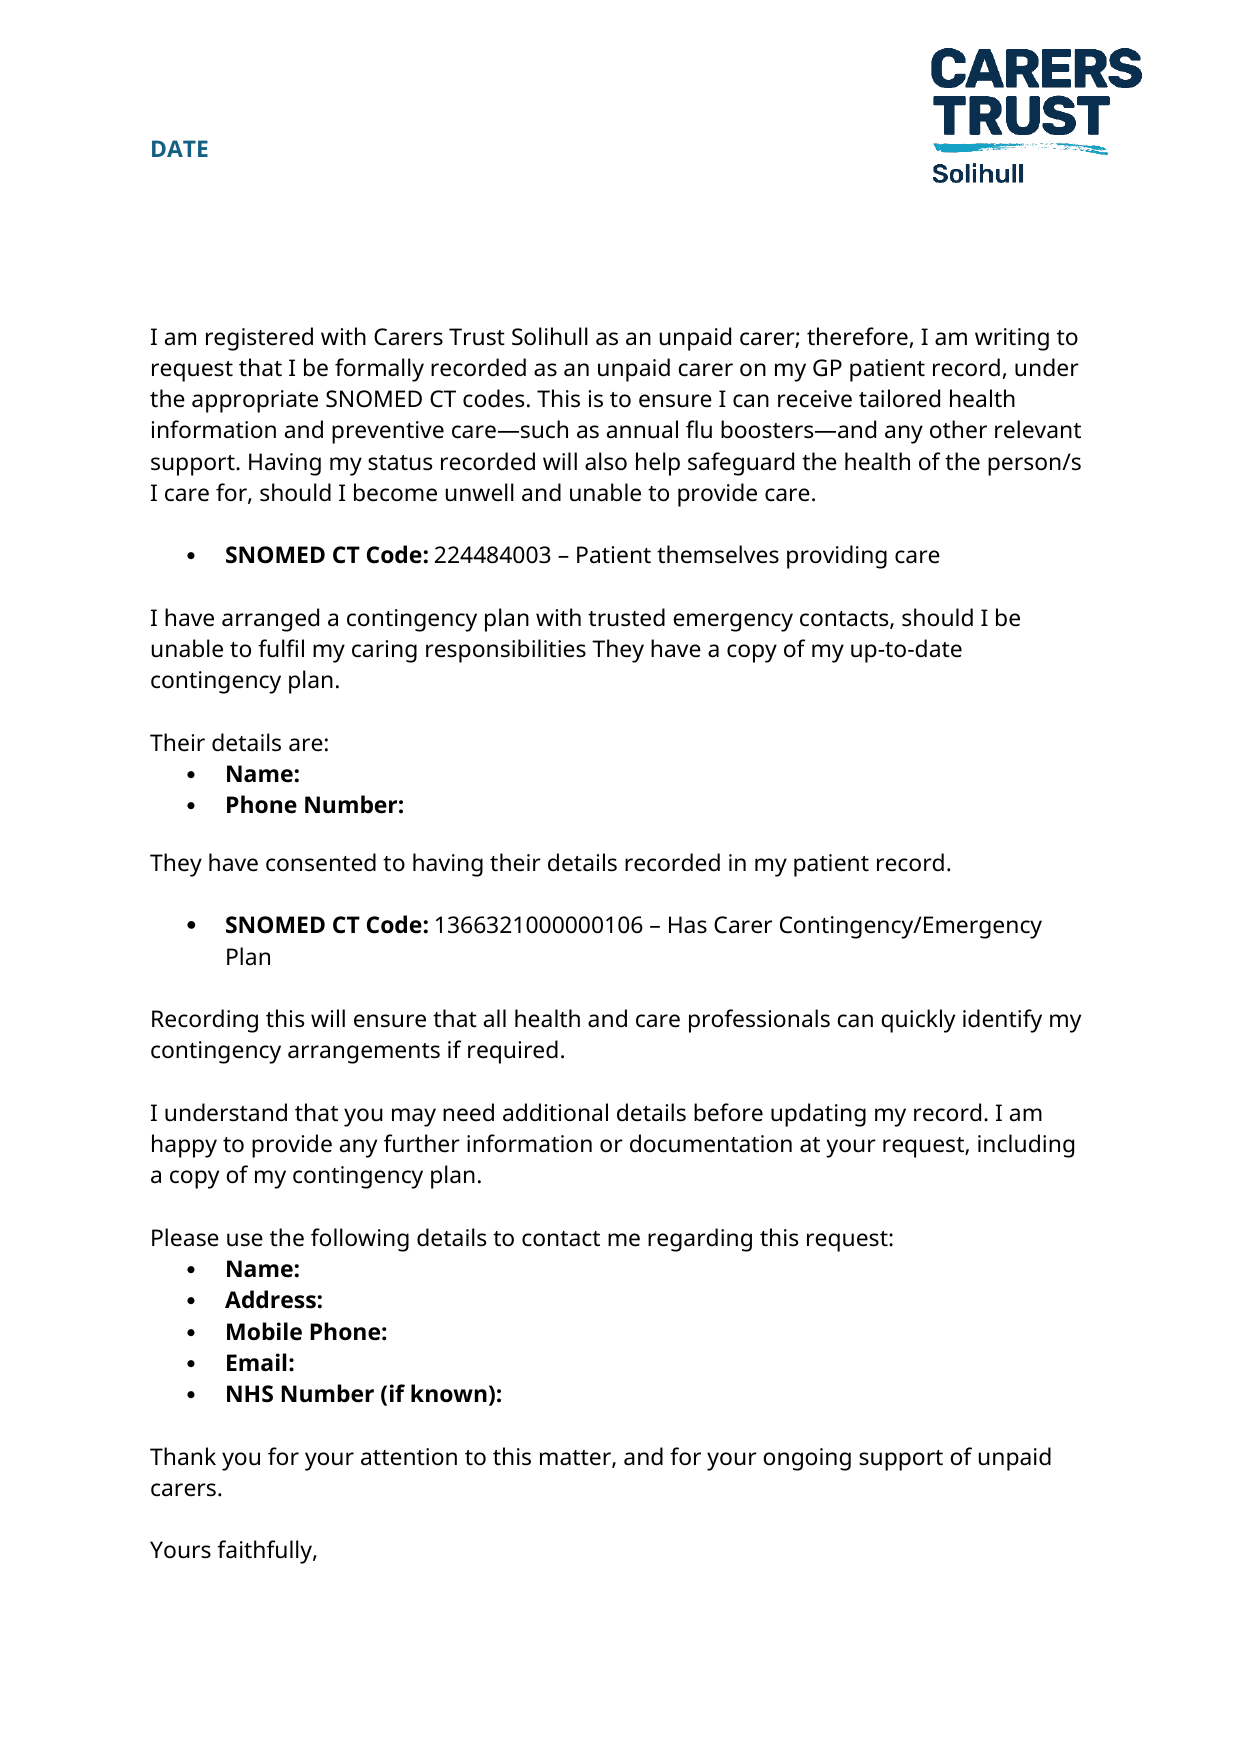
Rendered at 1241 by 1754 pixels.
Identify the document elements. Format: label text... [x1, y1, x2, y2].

list Name: [187, 758, 1090, 789]
text Their details are: [150, 727, 1090, 758]
list Address: [187, 1284, 1090, 1316]
text Recording this will ensure that all health and care professionals can quickly identify my contingency arrangements if required. [150, 1003, 1090, 1066]
list Mobile Phone: [187, 1316, 1090, 1347]
list SNOMED CT Code: 224484003 – Patient themselves providing care [187, 539, 1090, 570]
picture [931, 48, 1173, 189]
text I am registered with Carers Trust Solihull as an unpaid carer; therefore, I am writing to request that I be formally recorded as an unpaid carer on my GP patient record, under the appropriate SNOMED CT codes. This is to ensure I can receive tailored health information and preventive care—such as annual flu boosters—and any other relevant support. Having my status recorded will also help safeguard the health of the person/s I care for, should I become unwell and unable to provide care. [150, 320, 1090, 508]
text They have consented to having their details recorded in my patient record. [150, 847, 1090, 878]
list Name: [187, 1253, 1090, 1284]
text Thank you for your attention to this matter, and for your ongoing support of unpaid carers. [150, 1441, 1090, 1503]
text DATE [150, 133, 931, 164]
list NHS Number (if known): [187, 1378, 1090, 1409]
list Phone Number: [187, 789, 1090, 820]
text Yours faithfully, [150, 1534, 1090, 1566]
list SNOMED CT Code: 1366321000000106 – Has Carer Contingency/Emergency Plan [187, 909, 1090, 972]
list Email: [187, 1347, 1090, 1378]
text I have arranged a contingency plan with trusted emergency contacts, should I be unable to fulfil my caring responsibilities They have a copy of my up-to-date contingency plan. [150, 602, 1090, 695]
text I understand that you may need additional details before updating my record. I am happy to provide any further information or documentation at your request, including a copy of my contingency plan. [150, 1097, 1090, 1191]
text Please use the following details to contact me regarding this request: [150, 1222, 1090, 1253]
